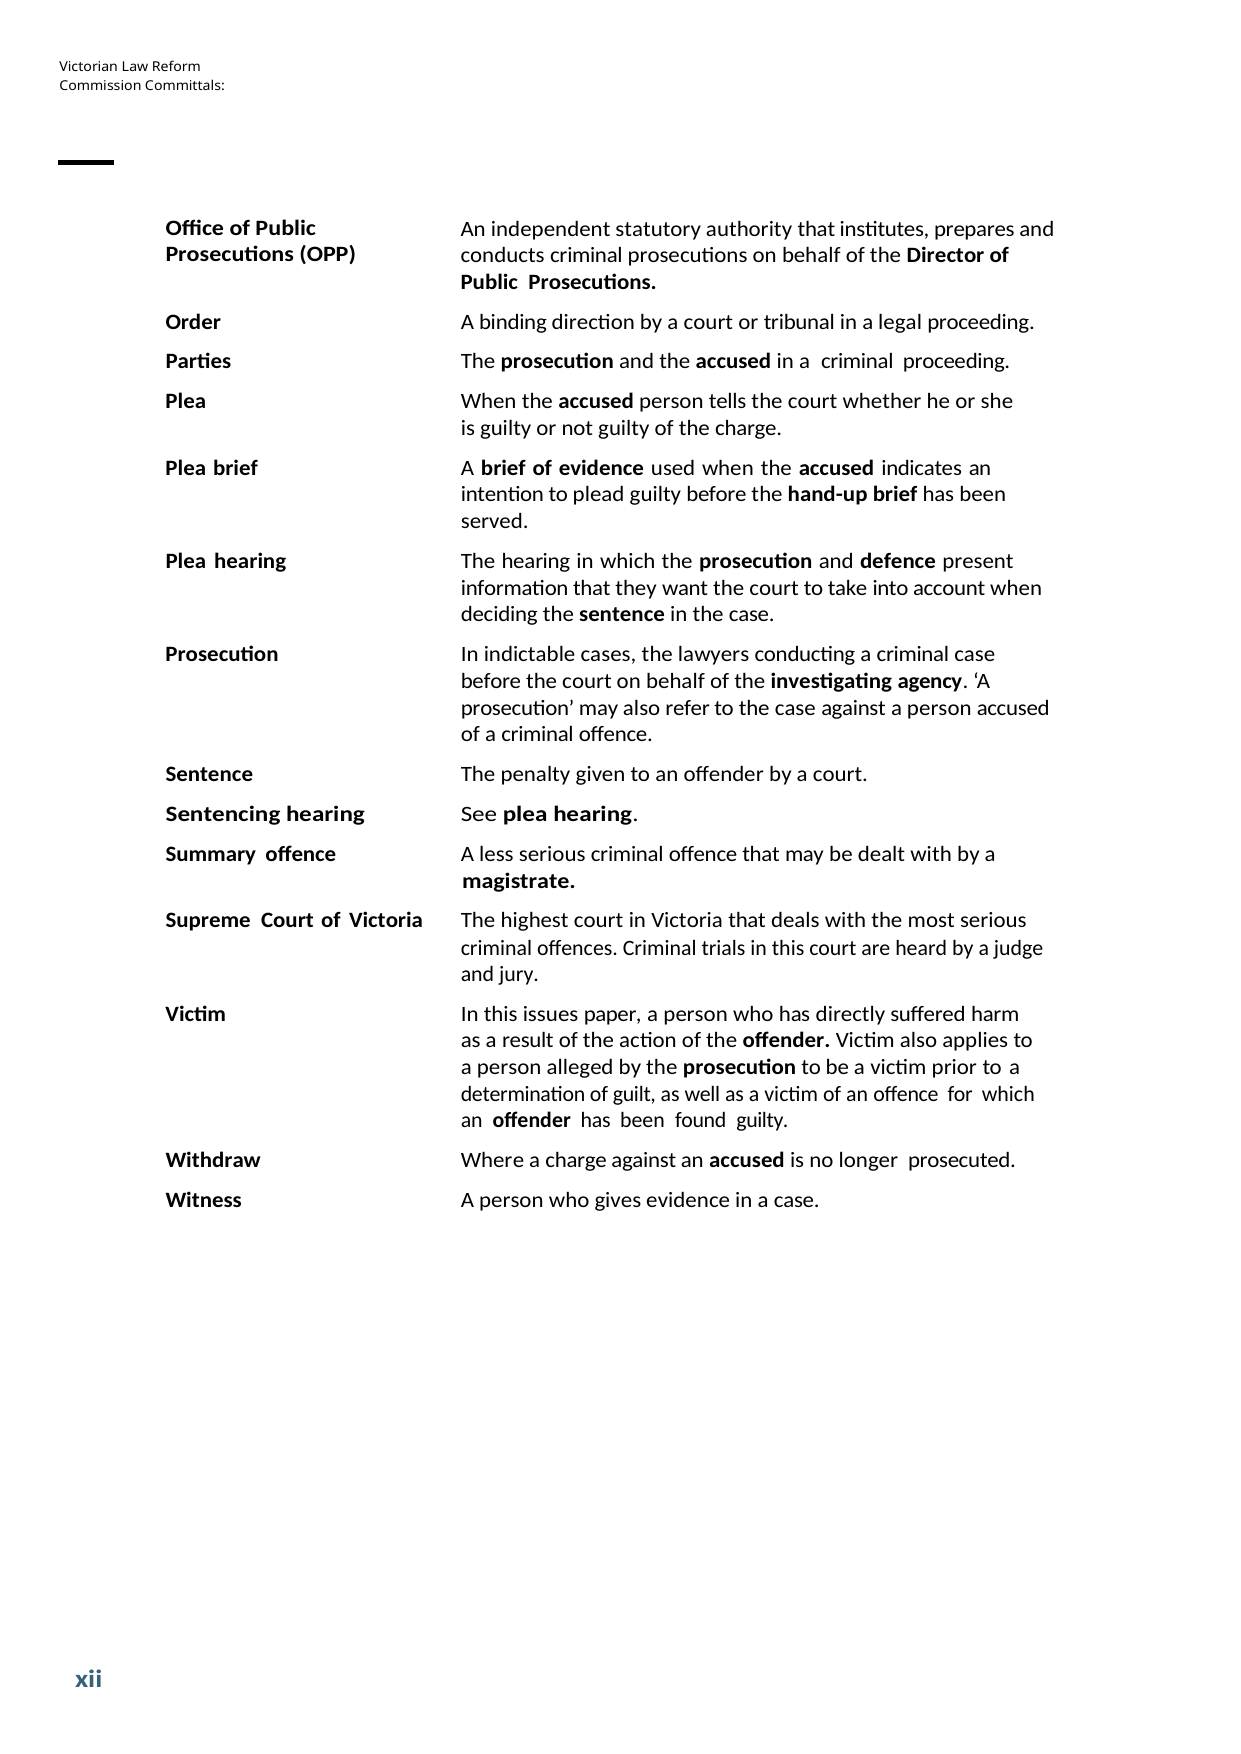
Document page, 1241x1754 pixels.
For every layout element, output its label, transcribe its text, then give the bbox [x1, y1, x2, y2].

text Witness A person who gives evidence in a case. [165, 1186, 1071, 1213]
text information that they want the court to take into account when deciding the sentence in the case. [461, 574, 1071, 627]
text Summary offence A less serious criminal offence that may be dealt with by a [165, 840, 1071, 866]
text An independent statutory authority that institutes, prepares and conducts criminal prosecutions on behalf of the Director of Public Prosecutions. [460, 215, 1057, 295]
text Plea When the accused person tells the court whether he or she is guilty or not guilty of the charge. [165, 388, 1031, 441]
subtitle magistrate. [460, 867, 578, 893]
text Plea brief A brief of evidence used when the accused indicates an intention to plead guilty before the hand-up brief has been served. [165, 454, 1017, 534]
text Parties The prosecution and the accused in a criminal proceeding. [165, 348, 1071, 374]
text Plea hearing The hearing in which the prosecution and defence present [165, 547, 1071, 574]
text Sentence The penalty given to an offender by a court. [165, 760, 1071, 787]
text Withdraw Where a charge against an accused is no longer prosecuted. [165, 1146, 1071, 1173]
subtitle Sentencing hearing See plea hearing. [165, 800, 1071, 827]
subtitle Office of Public Prosecutions (OPP) [165, 214, 358, 267]
text Supreme Court of Victoria The highest court in Victoria that deals with the most serious [165, 907, 1071, 933]
text Order A binding direction by a court or tribunal in a legal proceeding. [165, 308, 1071, 334]
subtitle xii [75, 1663, 1071, 1694]
text Victim In this issues paper, a person who has directly suffered harm as a result of the action of the offender. Victim also applies to a person alleged by the prosecution to be a victim prior to a [165, 1000, 1038, 1080]
text determination of guilt, as well as a victim of an offence for which an offender has been found guilty. [461, 1080, 1051, 1133]
text criminal offences. Criminal trials in this court are heard by a judge and jury. [461, 934, 1071, 987]
text Prosecution In indictable cases, the lawyers conducting a criminal case before the court on behalf of the investigating agency. ‘A prosecution’ may also refer to the case against a person accused of a criminal offence. [165, 640, 1051, 747]
